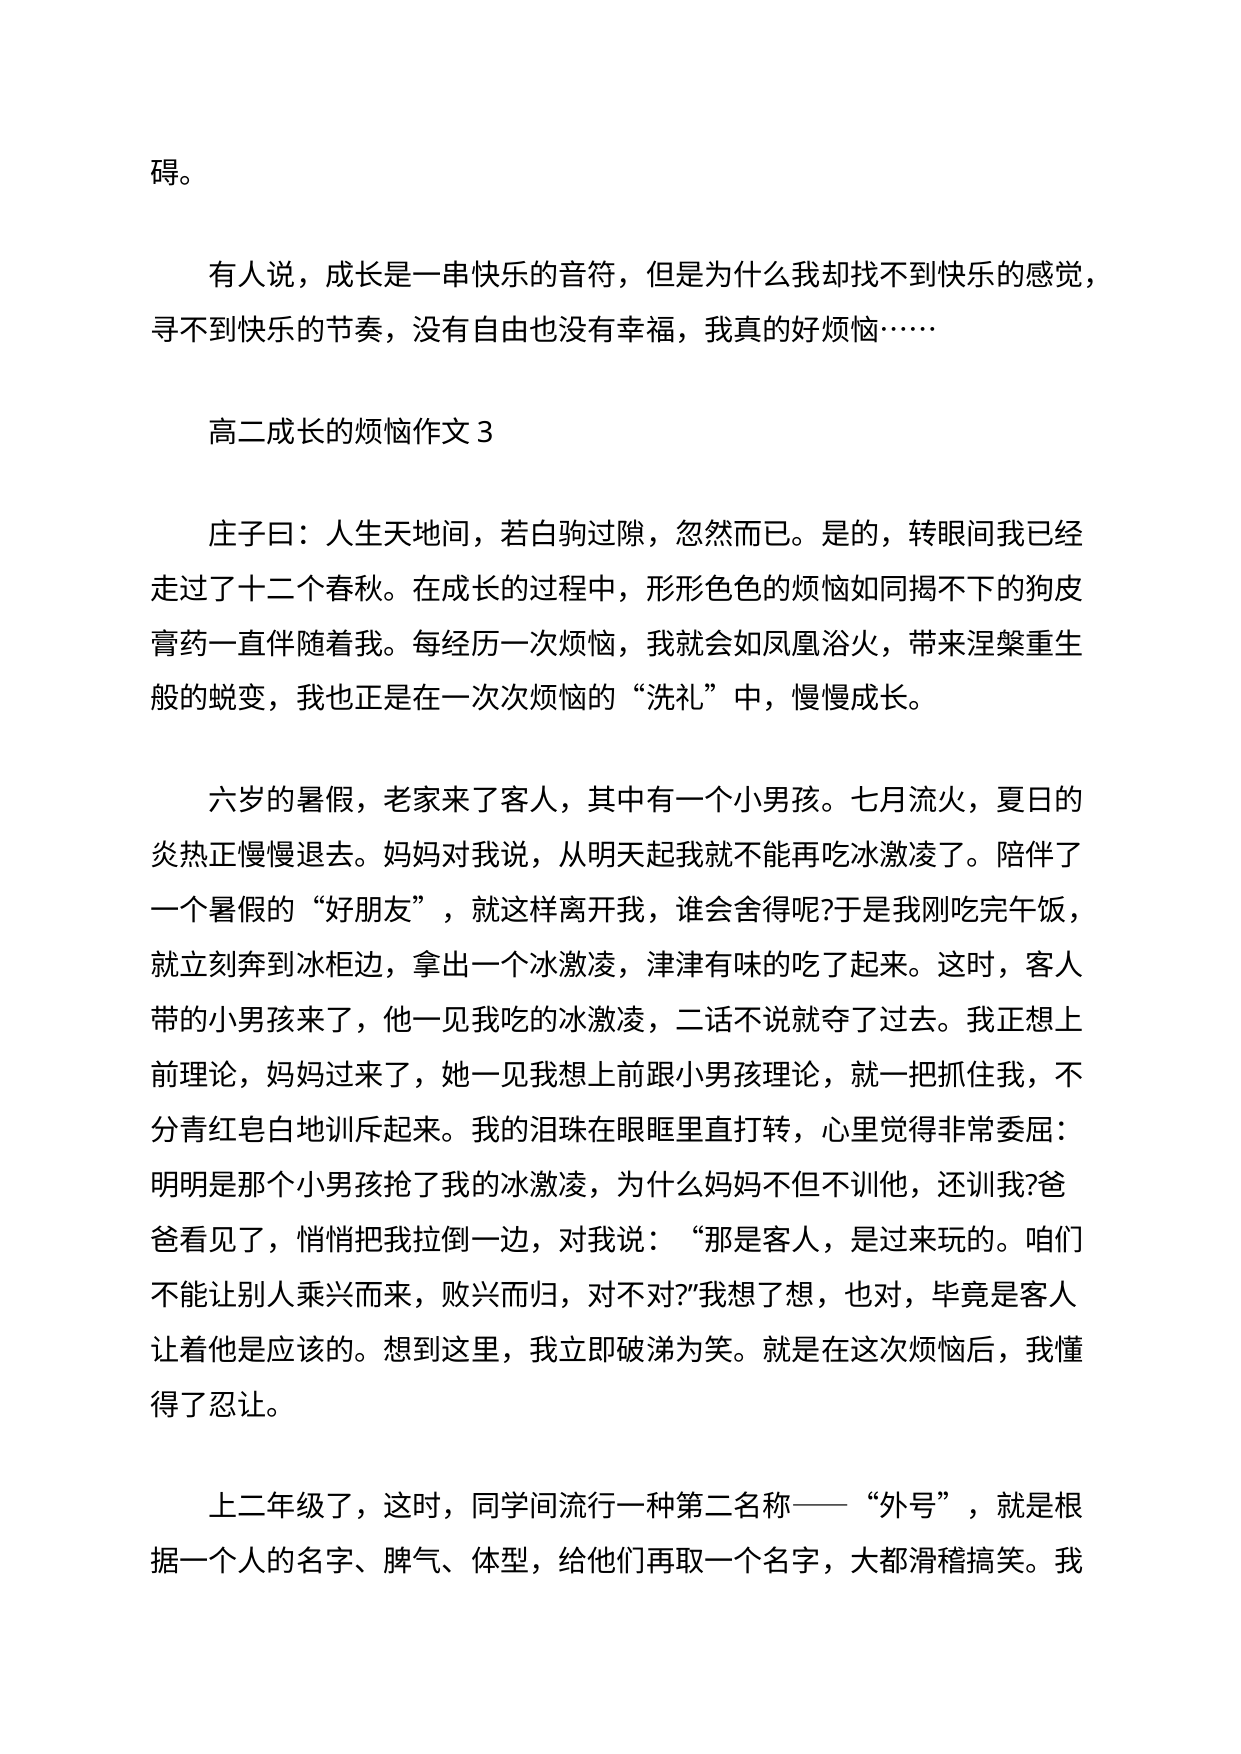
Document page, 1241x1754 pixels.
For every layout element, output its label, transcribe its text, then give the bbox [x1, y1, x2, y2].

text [150, 1483, 1090, 1580]
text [150, 150, 1090, 192]
text 有人说，成长是一串快乐的音符，但是为什么我却找不到快乐的感觉，寻不到快乐的节奏，没有自由也没有幸福，我真的好烦恼…… [150, 252, 1090, 349]
text 高二成长的烦恼作文3 [150, 408, 1090, 451]
text 庄子曰：人生天地间，若白驹过隙，忽然而已。是的，转眼间我已经走过了十二个春秋。在成长的过程中，形形色色的烦恼如同揭不下的狗皮膏药一直伴随着我。每经历一次烦恼，我就会如凤凰浴火，带来涅槃重生般的蜕变，我也正是在一次次烦恼的“洗礼”中，慢慢成长。 [150, 510, 1090, 717]
text 六岁的暑假，老家来了客人，其中有一个小男孩。七月流火，夏日的炎热正慢慢退去。妈妈对我说，从明天起我就不能再吃冰激凌了。陪伴了一个暑假的“好朋友”，就这样离开我，谁会舍得呢?于是我刚吃完午饭，就立刻奔到冰柜边，拿出一个冰激凌，津津有味的吃了起来。这时，客人带的小男孩来了，他一见我吃的冰激凌，二话不说就夺了过去。我正想上前理论，妈妈过来了，她一见我想上前跟小男孩理论，就一把抓住我，不分青红皂白地训斥起来。我的泪珠在眼眶里直打转，心里觉得非常委屈：明明是那个小男孩抢了我的冰激凌，为什么妈妈不但不训他，还训我?爸爸看见了，悄悄把我拉倒一边，对我说：“那是客人，是过来玩的。咱们不能让别人乘兴而来，败兴而归，对不对?”我想了想，也对，毕竟是客人让着他是应该的。想到这里，我立即破涕为笑。就是在这次烦恼后，我懂得了忍让。 [150, 777, 1090, 1423]
